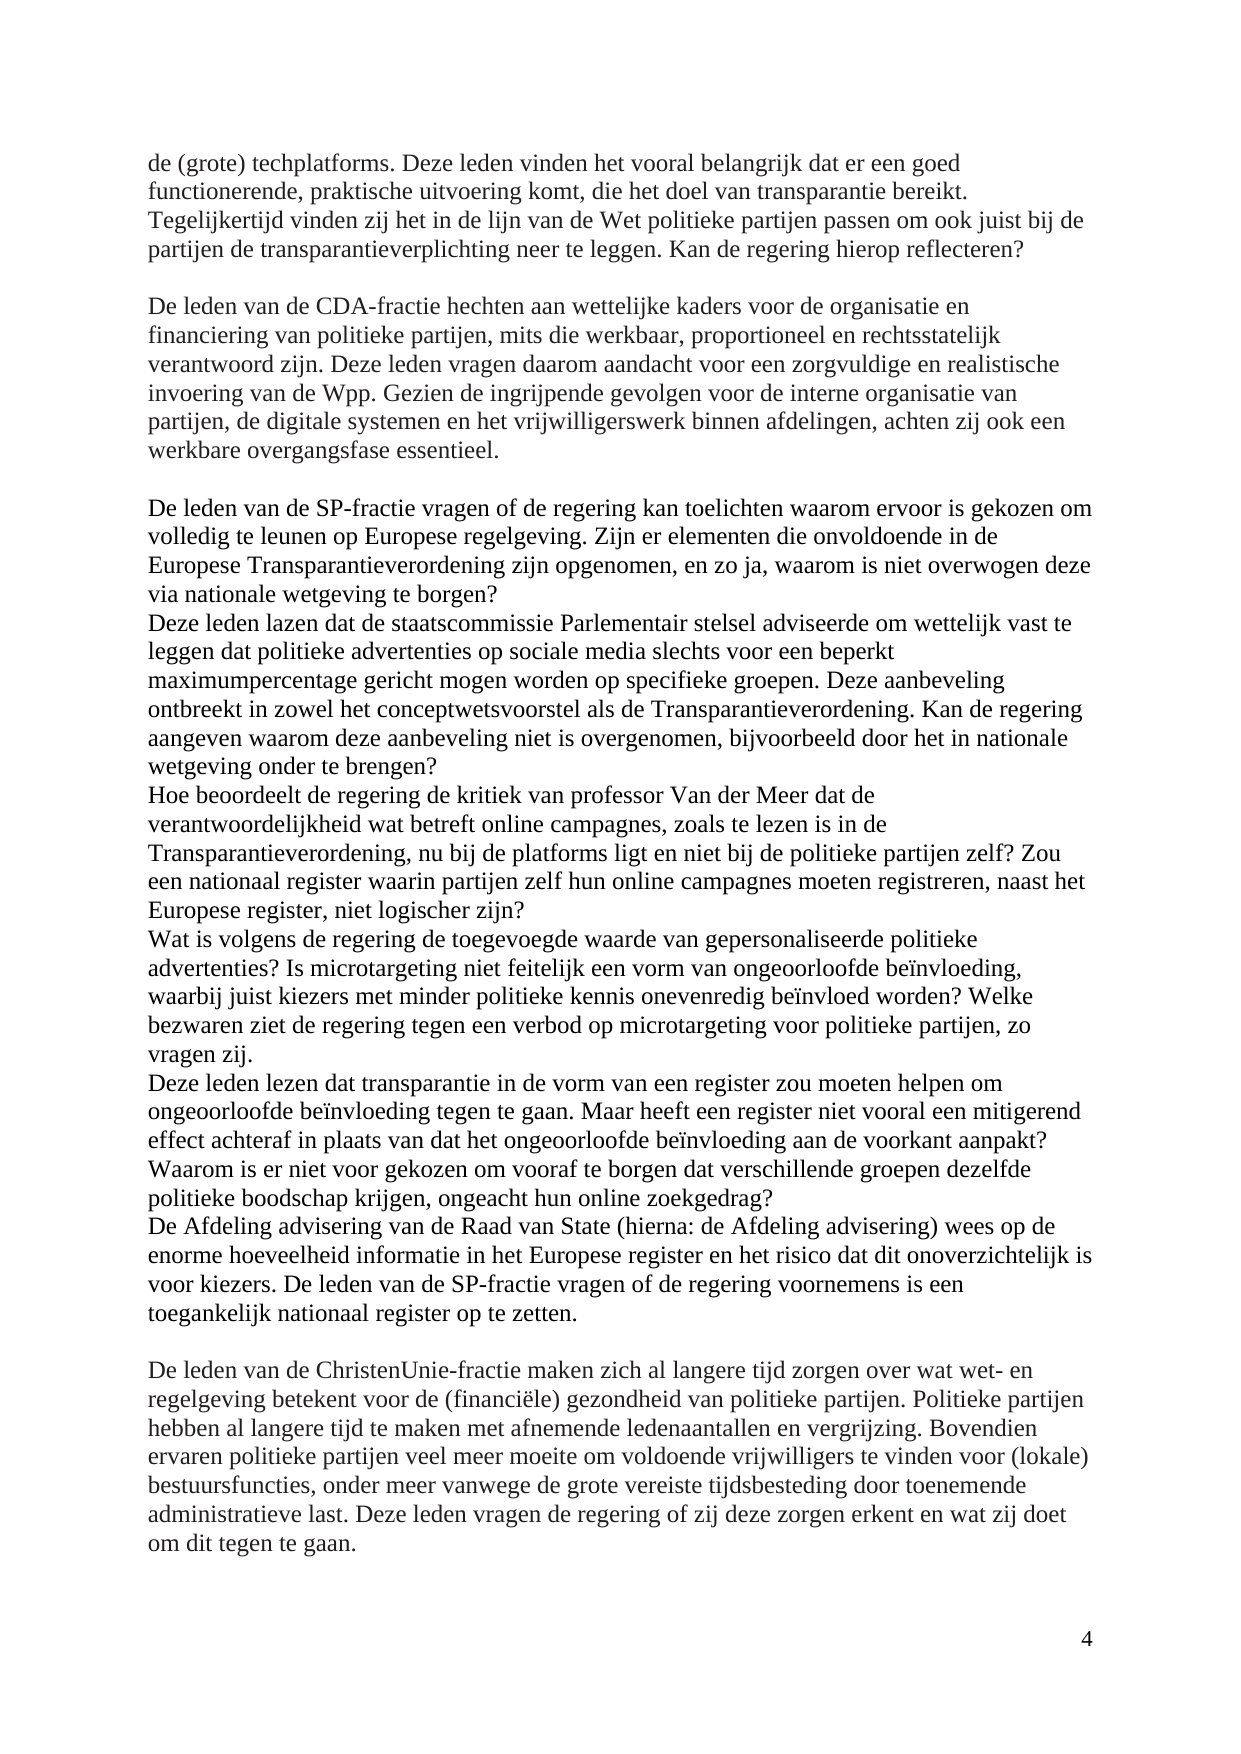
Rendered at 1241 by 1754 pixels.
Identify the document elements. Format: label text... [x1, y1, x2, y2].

text De leden van de ChristenUnie-fractie maken zich al langere tijd zorgen over wat wet- en regelgeving betekent voor de (financiële) gezondheid van politieke partijen. Politieke partijen hebben al langere tijd te maken met afnemende ledenaantallen en vergrijzing. Bovendien ervaren politieke partijen veel meer moeite om voldoende vrijwilligers te vinden voor (lokale) bestuursfuncties, onder meer vanwege de grote vereiste tijdsbesteding door toenemende administratieve last. Deze leden vragen de regering of zij deze zorgen erkent en wat zij doet om dit tegen te gaan. [148, 1355, 1093, 1556]
text De leden van de CDA-fractie hechten aan wettelijke kaders voor de organisatie en financiering van politieke partijen, mits die werkbaar, proportioneel en rechtsstatelijk verantwoord zijn. Deze leden vragen daarom aandacht voor een zorgvuldige en realistische invoering van de Wpp. Gezien de ingrijpende gevolgen voor de interne organisatie van partijen, de digitale systemen en het vrijwilligerswerk binnen afdelingen, achten zij ook een werkbare overgangsfase essentieel. [148, 291, 1093, 464]
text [148, 148, 1093, 263]
text Hoe beoordeelt de regering de kritiek van professor Van der Meer dat de verantwoordelijkheid wat betreft online campagnes, zoals te lezen is in de Transparantieverordening, nu bij de platforms ligt en niet bij de politieke partijen zelf? Zou een nationaal register waarin partijen zelf hun online campagnes moeten registreren, naast het Europese register, niet logischer zijn? Wat is volgens de regering de toegevoegde waarde van gepersonaliseerde politieke advertenties? Is microtargeting niet feitelijk een vorm van ongeoorloofde beïnvloeding, waarbij juist kiezers met minder politieke kennis onevenredig beïnvloed worden? Welke bezwaren ziet de regering tegen een verbod op microtargeting voor politieke partijen, zo vragen zij. [148, 780, 1093, 1068]
text De Afdeling advisering van de Raad van State (hierna: de Afdeling advisering) wees op de enorme hoeveelheid informatie in het Europese register en het risico dat dit onoverzichtelijk is voor kiezers. De leden van de SP-fractie vragen of de regering voornemens is een toegankelijk nationaal register op te zetten. [148, 1211, 1093, 1326]
text De leden van de SP-fractie vragen of de regering kan toelichten waarom ervoor is gekozen om volledig te leunen op Europese regelgeving. Zijn er elementen die onvoldoende in de Europese Transparantieverordening zijn opgenomen, en zo ja, waarom is niet overwogen deze via nationale wetgeving te borgen? [148, 493, 1093, 608]
text Deze leden lezen dat transparantie in de vorm van een register zou moeten helpen om ongeoorloofde beïnvloeding tegen te gaan. Maar heeft een register niet vooral een mitigerend effect achteraf in plaats van dat het ongeoorloofde beïnvloeding aan de voorkant aanpakt? Waarom is er niet voor gekozen om vooraf te borgen dat verschillende groepen dezelfde politieke boodschap krijgen, ongeacht hun online zoekgedrag? [148, 1068, 1093, 1211]
text Deze leden lazen dat de staatscommissie Parlementair stelsel adviseerde om wettelijk vast te leggen dat politieke advertenties op sociale media slechts voor een beperkt maximumpercentage gericht mogen worden op specifieke groepen. Deze aanbeveling ontbreekt in zowel het conceptwetsvoorstel als de Transparantieverordening. Kan de regering aangeven waarom deze aanbeveling niet is overgenomen, bijvoorbeeld door het in nationale wetgeving onder te brengen? [148, 608, 1093, 780]
